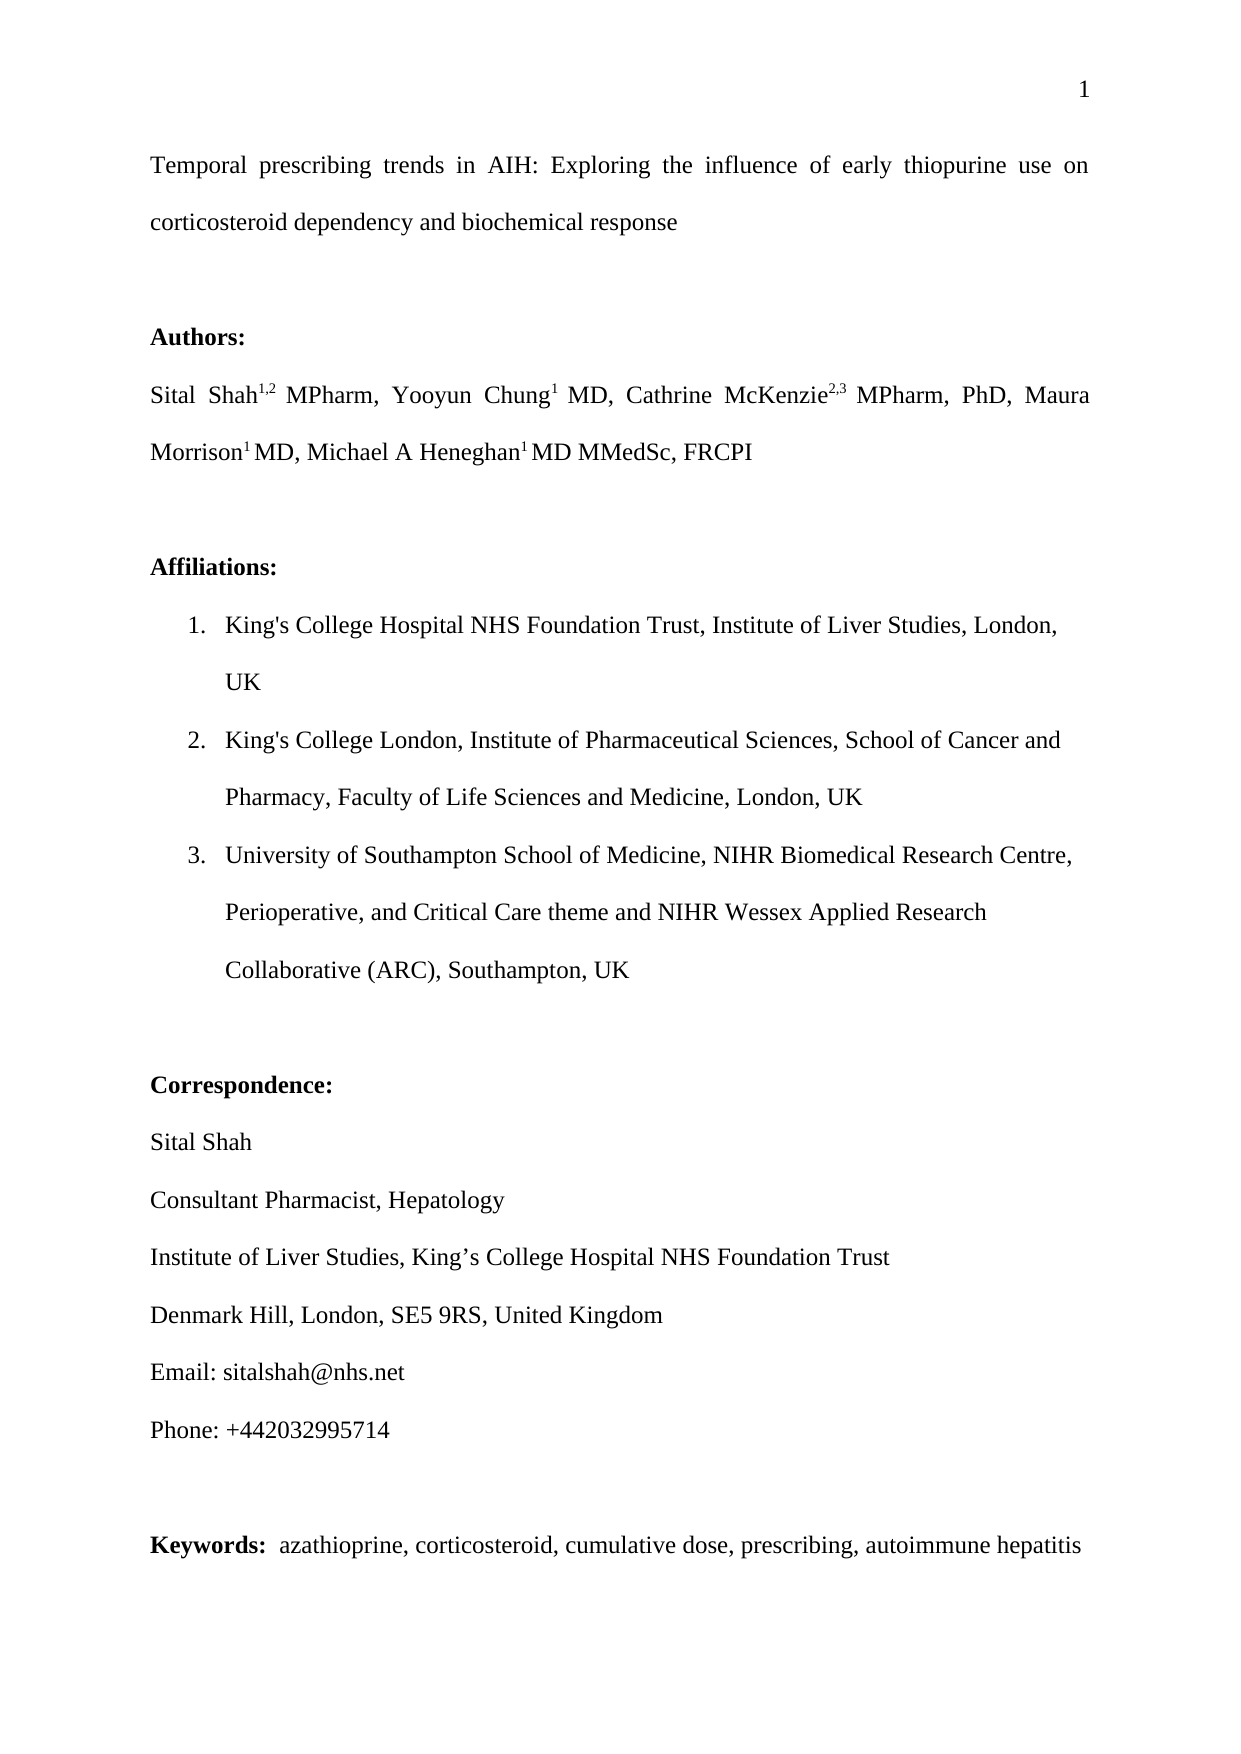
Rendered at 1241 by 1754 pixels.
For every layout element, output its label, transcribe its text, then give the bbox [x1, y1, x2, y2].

text Affiliations: [150, 552, 1090, 581]
list King's College London, Institute of Pharmaceutical Sciences, School of Cancer and Pharmacy, Faculty of Life Sciences and Medicine, London, UK [187, 725, 1090, 811]
text Correspondence: [150, 1070, 1090, 1099]
text Authors: [150, 322, 1090, 351]
text Email: sitalshah@nhs.net [150, 1357, 1090, 1386]
text Denmark Hill, London, SE5 9RS, United Kingdom [150, 1300, 1090, 1329]
text Keywords: azathioprine, corticosteroid, cumulative dose, prescribing, autoimmune hepatitis [150, 1530, 1090, 1559]
text Sital Shah1,2 MPharm, Yooyun Chung1 MD, Cathrine McKenzie2,3 MPharm, PhD, Maura Morrison1 MD, Michael A Heneghan1 MD MMedSc, FRCPI [150, 380, 1090, 466]
text Institute of Liver Studies, King’s College Hospital NHS Foundation Trust [150, 1242, 1090, 1271]
list King's College Hospital NHS Foundation Trust, Institute of Liver Studies, London, UK [187, 610, 1090, 696]
text Phone: +442032995714 [150, 1415, 1090, 1444]
list University of Southampton School of Medicine, NIHR Biomedical Research Centre, Perioperative, and Critical Care theme and NIHR Wessex Applied Research Collaborative (ARC), Southampton, UK [187, 840, 1090, 984]
text Sital Shah [150, 1127, 1090, 1156]
text Consultant Pharmacist, Hepatology [150, 1185, 1090, 1214]
text Temporal prescribing trends in AIH: Exploring the influence of early thiopurine use on corticosteroid dependency and biochemical response [150, 150, 1090, 236]
